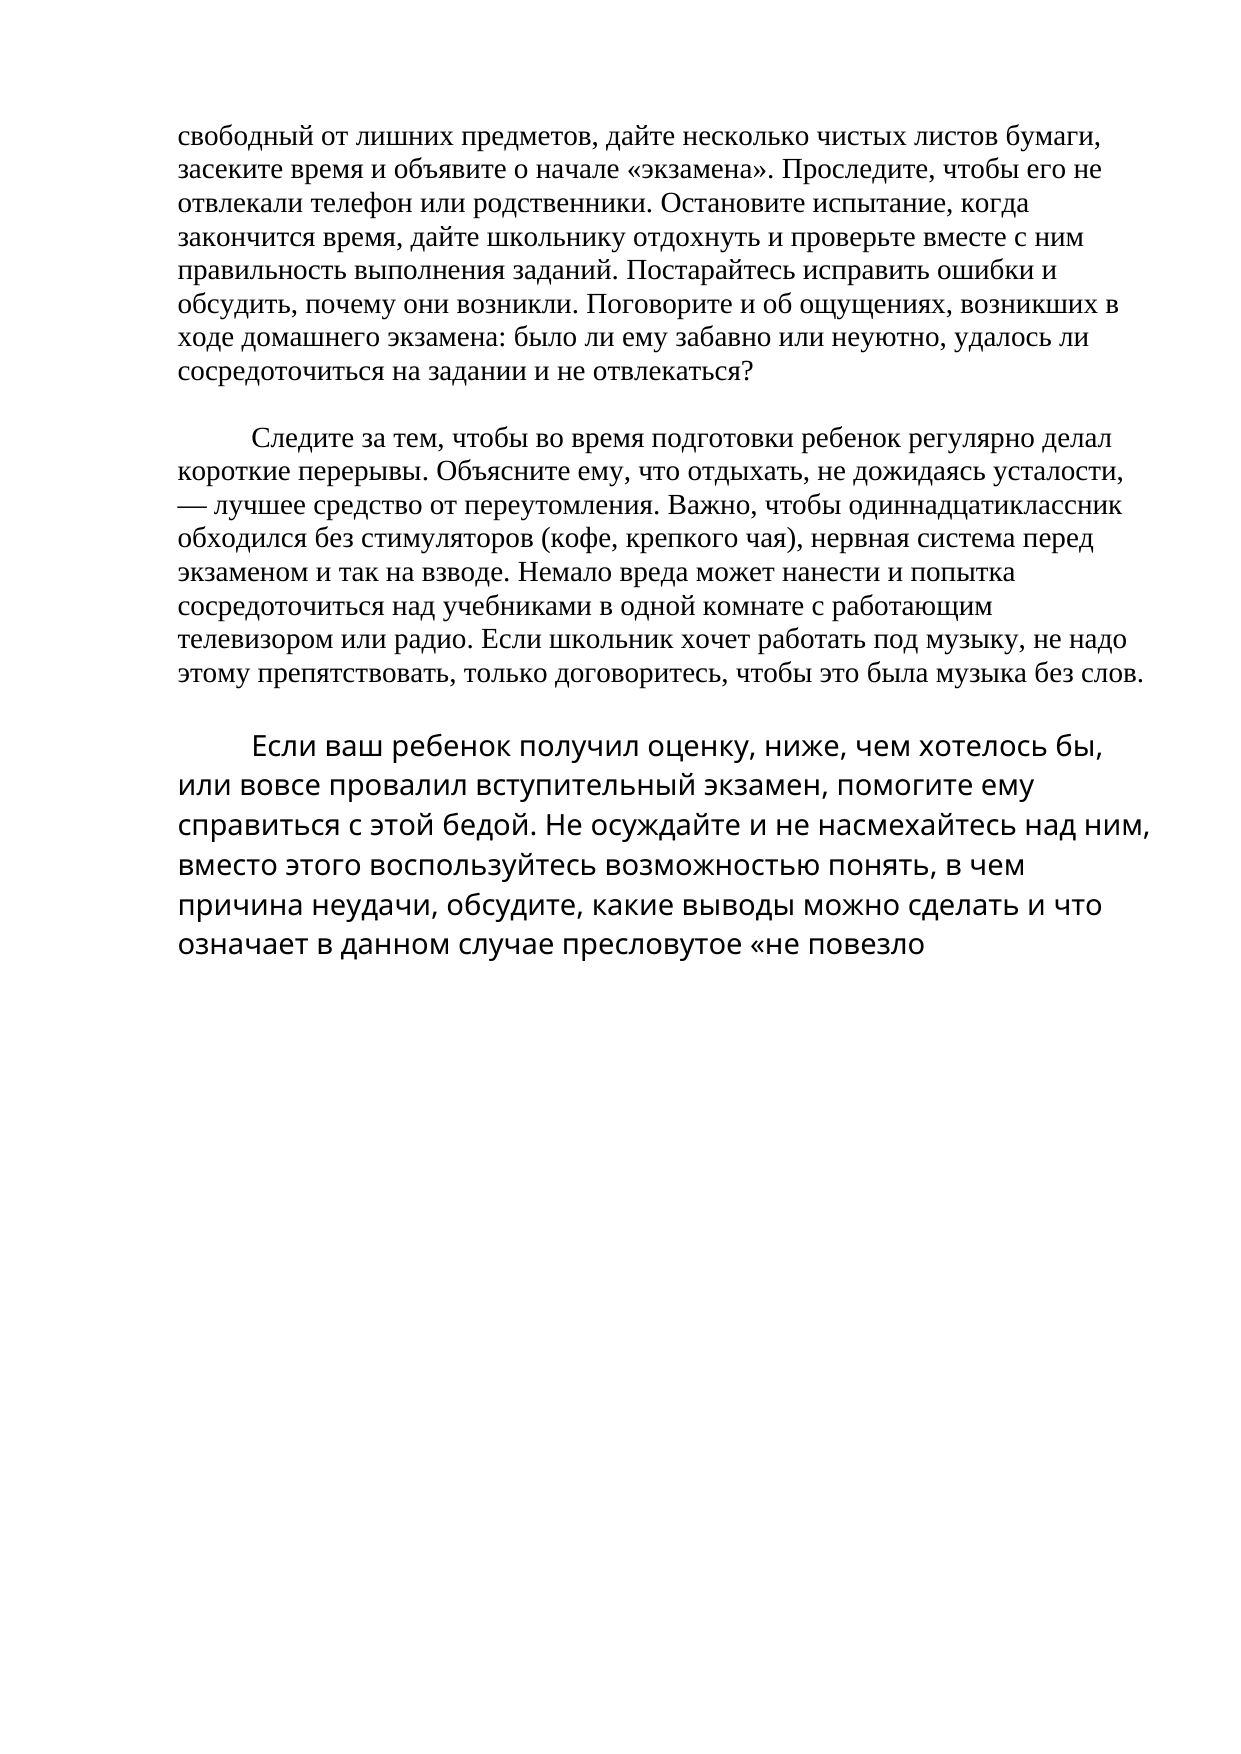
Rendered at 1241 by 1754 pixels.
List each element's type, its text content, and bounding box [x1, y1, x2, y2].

text Если ваш ребенок получил оценку, ниже, чем хотелось бы, или вовсе провалил вступительный экзамен, помогите ему справиться с этой бедой. Не осуждайте и не насмехайтесь над ним, вместо этого воспользуйтесь возможностью понять, в чем причина неудачи, обсудите, какие выводы можно сделать и что означает в данном случае пресловутое «не повезло [177, 725, 1152, 963]
text Следите за тем, чтобы во время подготовки ребенок регулярно делал короткие перерывы. Объясните ему, что отдыхать, не дожидаясь усталости, — лучшее средство от переутомления. Важно, чтобы одиннадцатиклассник обходился без стимуляторов (кофе, крепкого чая), нервная система перед экзаменом и так на взводе. Немало вреда может нанести и попытка сосредоточиться над учебниками в одной комнате с работающим телевизором или радио. Если школьник хочет работать под музыку, не надо этому препятствовать, только договоритесь, чтобы это была музыка без слов. [177, 420, 1152, 688]
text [177, 118, 1152, 386]
